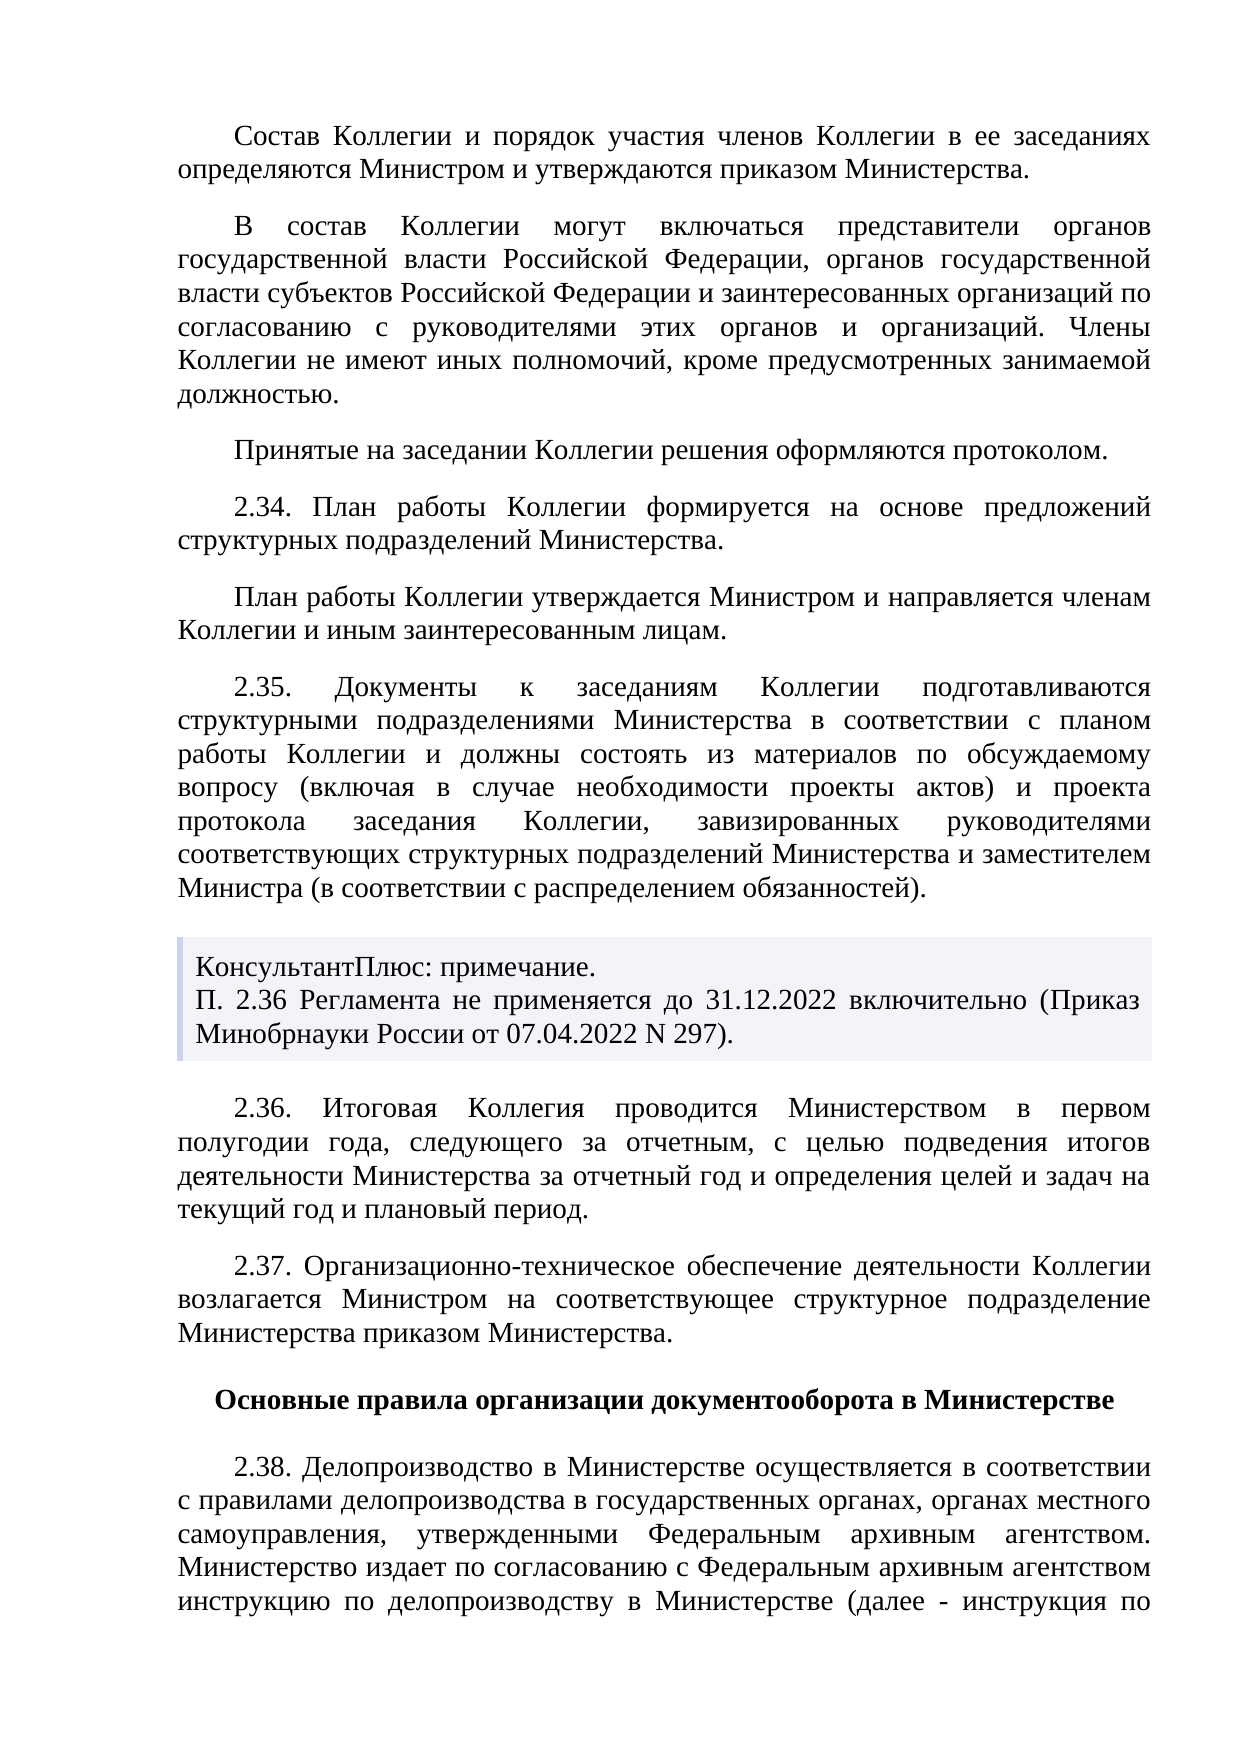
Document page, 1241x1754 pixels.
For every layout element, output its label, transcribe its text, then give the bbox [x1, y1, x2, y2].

title Основные правила организации документооборота в Министерстве [177, 1382, 1152, 1415]
text 2.34. План работы Коллегии формируется на основе предложений структурных подразделений Министерства. [177, 489, 1152, 556]
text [177, 1449, 1152, 1617]
table_header [183, 937, 195, 1061]
text Принятые на заседании Коллегии решения оформляются протоколом. [177, 432, 1152, 466]
text План работы Коллегии утверждается Министром и направляется членам Коллегии и иным заинтересованным лицам. [177, 579, 1152, 646]
text 2.35. Документы к заседаниям Коллегии подготавливаются структурными подразделениями Министерства в соответствии с планом работы Коллегии и должны состоять из материалов по обсуждаемому вопросу (включая в случае необходимости проекты актов) и проекта протокола заседания Коллегии, завизированных руководителями соответствующих структурных подразделений Министерства и заместителем Министра (в соответствии с распределением обязанностей). [177, 669, 1152, 903]
text Состав Коллегии и порядок участия членов Коллегии в ее заседаниях определяются Министром и утверждаются приказом Министерства. [177, 118, 1152, 185]
table_header [1140, 937, 1152, 1061]
table_header [177, 937, 183, 1061]
table_header КонсультантПлюс: примечание. П. 2.36 Регламента не применяется до 31.12.2022 включительно (Приказ Минобрнауки России от 07.04.2022 N 297). [195, 937, 1140, 1061]
text 2.36. Итоговая Коллегия проводится Министерством в первом полугодии года, следующего за отчетным, с целью подведения итогов деятельности Министерства за отчетный год и определения целей и задач на текущий год и плановый период. [177, 1091, 1152, 1225]
text 2.37. Организационно-техническое обеспечение деятельности Коллегии возлагается Министром на соответствующее структурное подразделение Министерства приказом Министерства. [177, 1248, 1152, 1348]
text В состав Коллегии могут включаться представители органов государственной власти Российской Федерации, органов государственной власти субъектов Российской Федерации и заинтересованных организаций по согласованию с руководителями этих органов и организаций. Члены Коллегии не имеют иных полномочий, кроме предусмотренных занимаемой должностью. [177, 208, 1152, 409]
